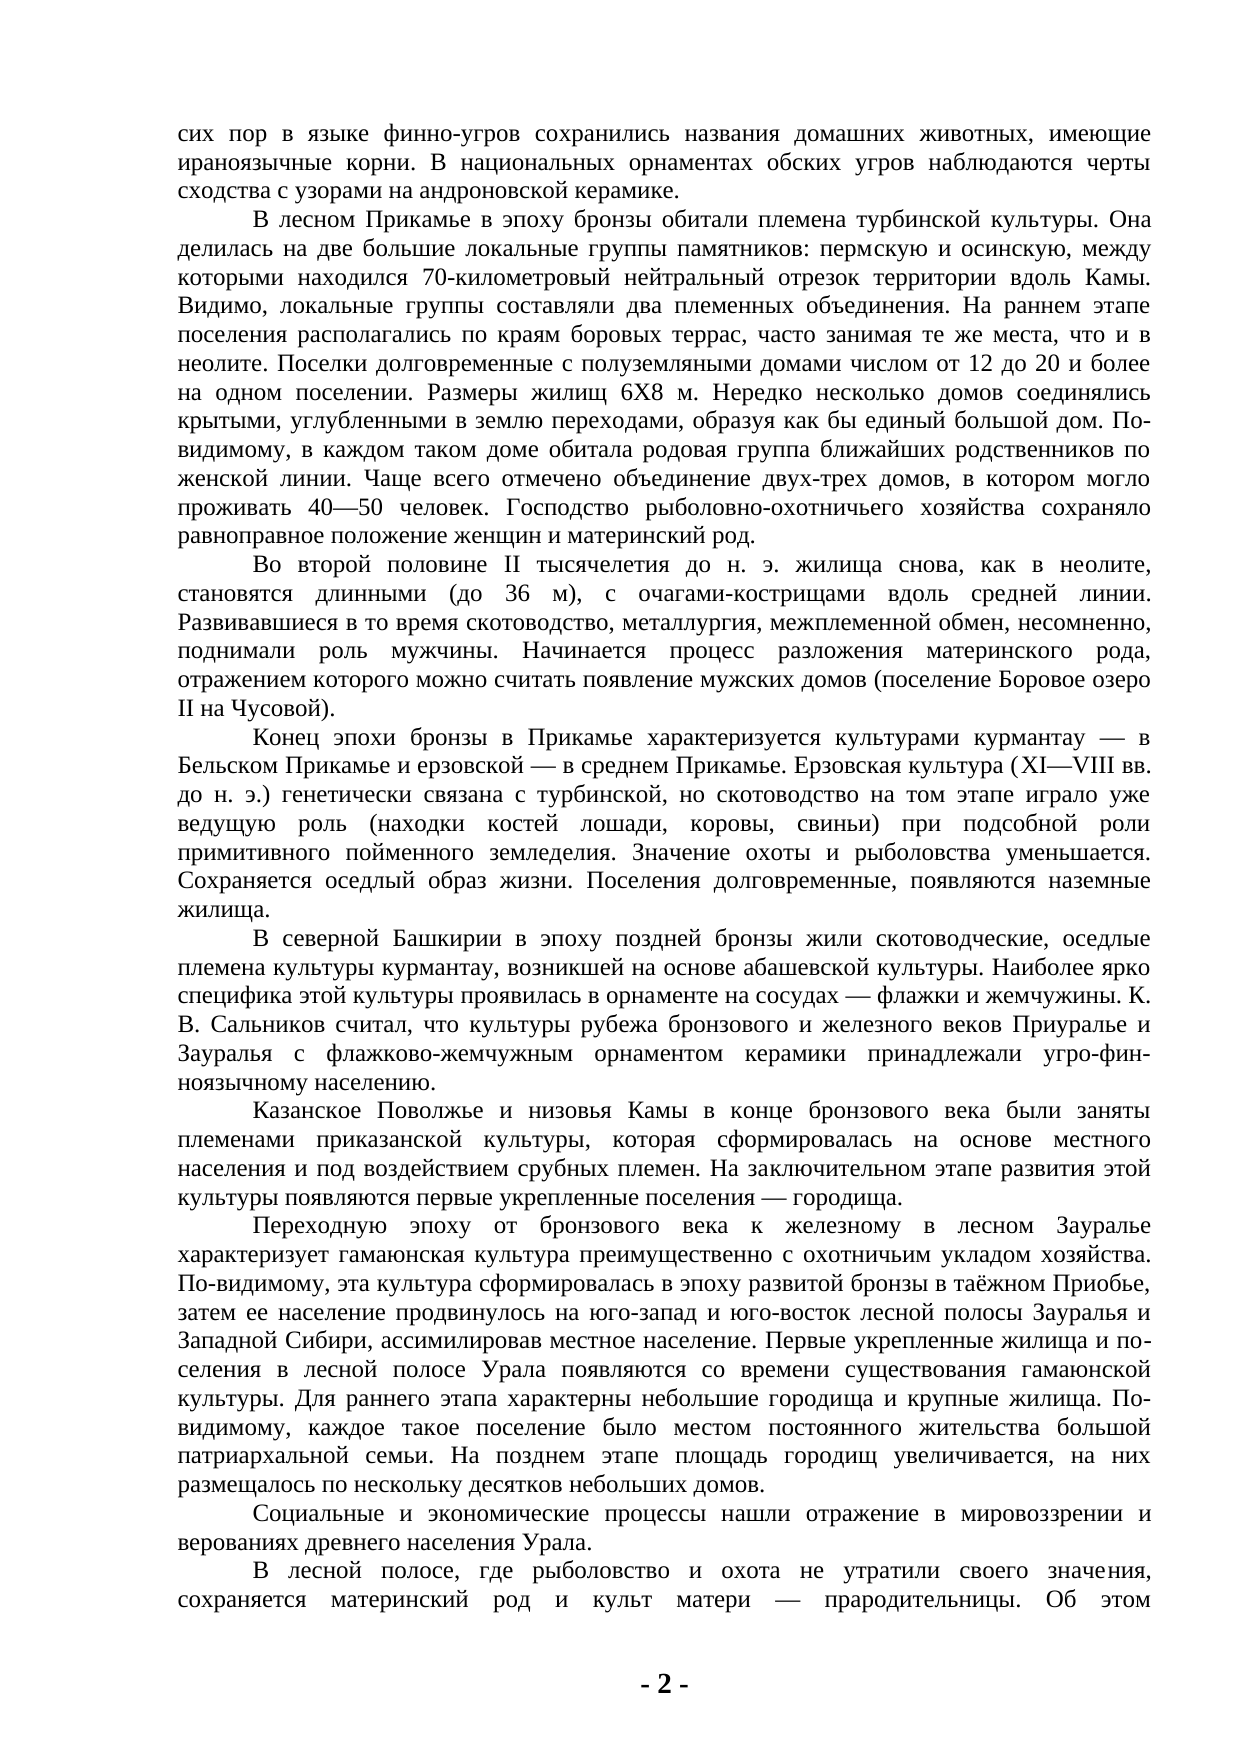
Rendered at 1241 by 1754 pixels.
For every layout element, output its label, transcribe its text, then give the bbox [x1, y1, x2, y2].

text Социальные и экономические процессы нашли отражение в мировоззрении и верованиях древнего населения Урала. [177, 1498, 1152, 1556]
text В северной Башкирии в эпоху поздней бронзы жили скотоводческие, оседлые племена культуры курмантау, возникшей на основе абашевской культуры. Наиболее ярко специфика этой культуры проявилась в орнаменте на сосудах — флажки и жемчужины. К. В. Сальников считал, что культуры рубежа бронзового и железного веков Приуралье и Зауралья с флажково-жемчужным орнаментом керамики принадлежали угро-фин-ноязычному населению. [177, 923, 1152, 1096]
text Конец эпохи бронзы в Прикамье характеризуется культурами курмантау — в Бельском Прикамье и ерзовской — в среднем Прикамье. Ерзовская культура (XI—VIII вв. до н. э.) генетически связана с турбинской, но скотоводство на том этапе играло уже ведущую роль (находки костей лошади, коровы, свиньи) при подсобной роли примитивного пойменного земледелия. Значение охоты и рыболовства уменьшается. Сохраняется оседлый образ жизни. Поселения долговременные, появляются наземные жилища. [177, 722, 1152, 923]
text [177, 118, 1152, 204]
text Казанское Поволжье и низовья Камы в конце бронзового века были заняты племенами приказанской культуры, которая сформировалась на основе местного населения и под воздействием срубных племен. На заключительном этапе развития этой культуры появляются первые укрепленные поселения — городища. [177, 1096, 1152, 1211]
text В лесном Прикамье в эпоху бронзы обитали племена турбинской культуры. Она делилась на две большие локальные группы памятников: пермскую и осинскую, между которыми находился 70-километровый нейтральный отрезок территории вдоль Камы. Видимо, локальные группы составляли два племенных объединения. На раннем этапе поселения располагались по краям боровых террас, часто занимая те же места, что и в неолите. Поселки долговременные с полуземляными домами числом от 12 до 20 и более на одном поселении. Размеры жилищ 6X8 м. Нередко несколько домов соединялись крытыми, углубленными в землю переходами, образуя как бы единый большой дом. По-видимому, в каждом таком доме обитала родовая группа ближайших родственников по женской линии. Чаще всего отмечено объединение двух-трех домов, в котором могло проживать 40—50 человек. Господство рыболовно-охотничьего хозяйства сохраняло равноправное положение женщин и материнский род. [177, 204, 1152, 549]
text Переходную эпоху от бронзового века к железному в лесном Зауралье характеризует гамаюнская культура преимущественно с охотничьим укладом хозяйства. По-видимому, эта культура сформировалась в эпоху развитой бронзы в таёжном Приобье, затем ее население продвинулось на юго-запад и юго-восток лесной полосы Зауралья и Западной Сибири, ассимилировав местное население. Первые укрепленные жилища и поселения в лесной полосе Урала появляются со времени существования гамаюнской культуры. Для раннего этапа характерны небольшие городища и крупные жилища. По-видимому, каждое такое поселение было местом постоянного жительства большой патриархальной семьи. На позднем этапе площадь городищ увеличивается, на них размещалось по нескольку десятков небольших домов. [177, 1211, 1152, 1498]
text Во второй половине II тысячелетия до н. э. жилища снова, как в неолите, становятся длинными (до 36 м), с очагами-кострищами вдоль средней линии. Развивавшиеся в то время скотоводство, металлургия, межплеменной обмен, несомненно, поднимали роль мужчины. Начинается процесс разложения материнского рода, отражением которого можно считать появление мужских домов (поселение Боровое озеро II на Чусовой). [177, 549, 1152, 722]
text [177, 1556, 1152, 1613]
